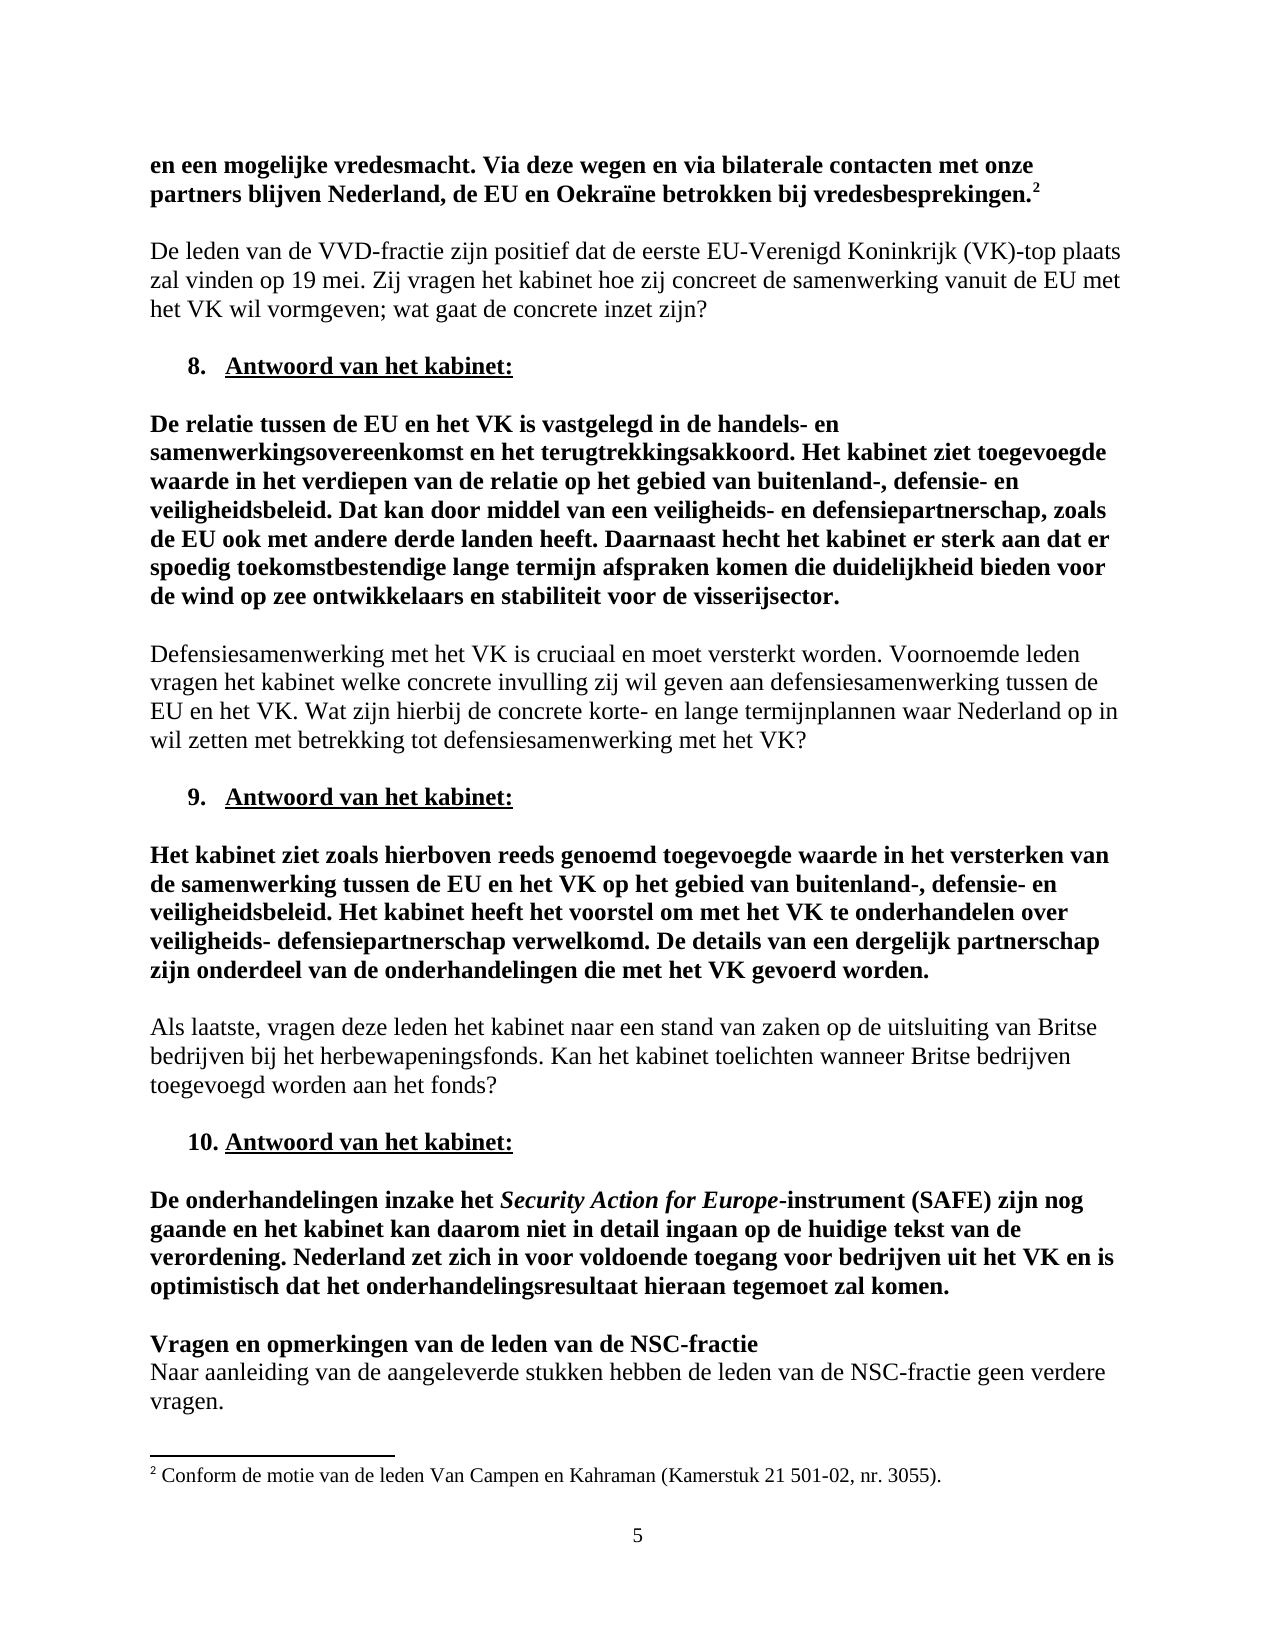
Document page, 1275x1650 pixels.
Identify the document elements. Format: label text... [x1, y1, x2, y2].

text De leden van de VVD-fractie zijn positief dat de eerste EU-Verenigd Koninkrijk (VK)-top plaats zal vinden op 19 mei. Zij vragen het kabinet hoe zij concreet de samenwerking vanuit de EU met het VK wil vormgeven; wat gaat de concrete inzet zijn? [150, 236, 1125, 322]
list Antwoord van het kabinet: [187, 1127, 1125, 1156]
list Antwoord van het kabinet: [187, 351, 1125, 380]
text Naar aanleiding van de aangeleverde stukken hebben de leden van de NSC-fractie geen verdere vragen. [150, 1357, 1125, 1415]
list Antwoord van het kabinet: [187, 782, 1125, 811]
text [150, 150, 1125, 207]
text Het kabinet ziet zoals hierboven reeds genoemd toegevoegde waarde in het versterken van de samenwerking tussen de EU en het VK op het gebied van buitenland-, defensie- en veiligheidsbeleid. Het kabinet heeft het voorstel om met het VK te onderhandelen over veiligheids- defensiepartnerschap verwelkomd. De details van een dergelijk partnerschap zijn onderdeel van de onderhandelingen die met het VK gevoerd worden. [150, 840, 1125, 984]
text Vragen en opmerkingen van de leden van de NSC-fractie [150, 1329, 1125, 1357]
text Als laatste, vragen deze leden het kabinet naar een stand van zaken op de uitsluiting van Britse bedrijven bij het herbewapeningsfonds. Kan het kabinet toelichten wanneer Britse bedrijven toegevoegd worden aan het fonds? [150, 1012, 1125, 1099]
text De relatie tussen de EU en het VK is vastgelegd in de handels- en samenwerkingsovereenkomst en het terugtrekkingsakkoord. Het kabinet ziet toegevoegde waarde in het verdiepen van de relatie op het gebied van buitenland-, defensie- en veiligheidsbeleid. Dat kan door middel van een veiligheids- en defensiepartnerschap, zoals de EU ook met andere derde landen heeft. Daarnaast hecht het kabinet er sterk aan dat er spoedig toekomstbestendige lange termijn afspraken komen die duidelijkheid bieden voor de wind op zee ontwikkelaars en stabiliteit voor de visserijsector. [150, 409, 1125, 610]
text Defensiesamenwerking met het VK is cruciaal en moet versterkt worden. Voornoemde leden vragen het kabinet welke concrete invulling zij wil geven aan defensiesamenwerking tussen de EU en het VK. Wat zijn hierbij de concrete korte- en lange termijnplannen waar Nederland op in wil zetten met betrekking tot defensiesamenwerking met het VK? [150, 639, 1125, 754]
text De onderhandelingen inzake het Security Action for Europe-instrument (SAFE) zijn nog gaande en het kabinet kan daarom niet in detail ingaan op de huidige tekst van de verordening. Nederland zet zich in voor voldoende toegang voor bedrijven uit het VK en is optimistisch dat het onderhandelingsresultaat hieraan tegemoet zal komen. [150, 1185, 1125, 1300]
